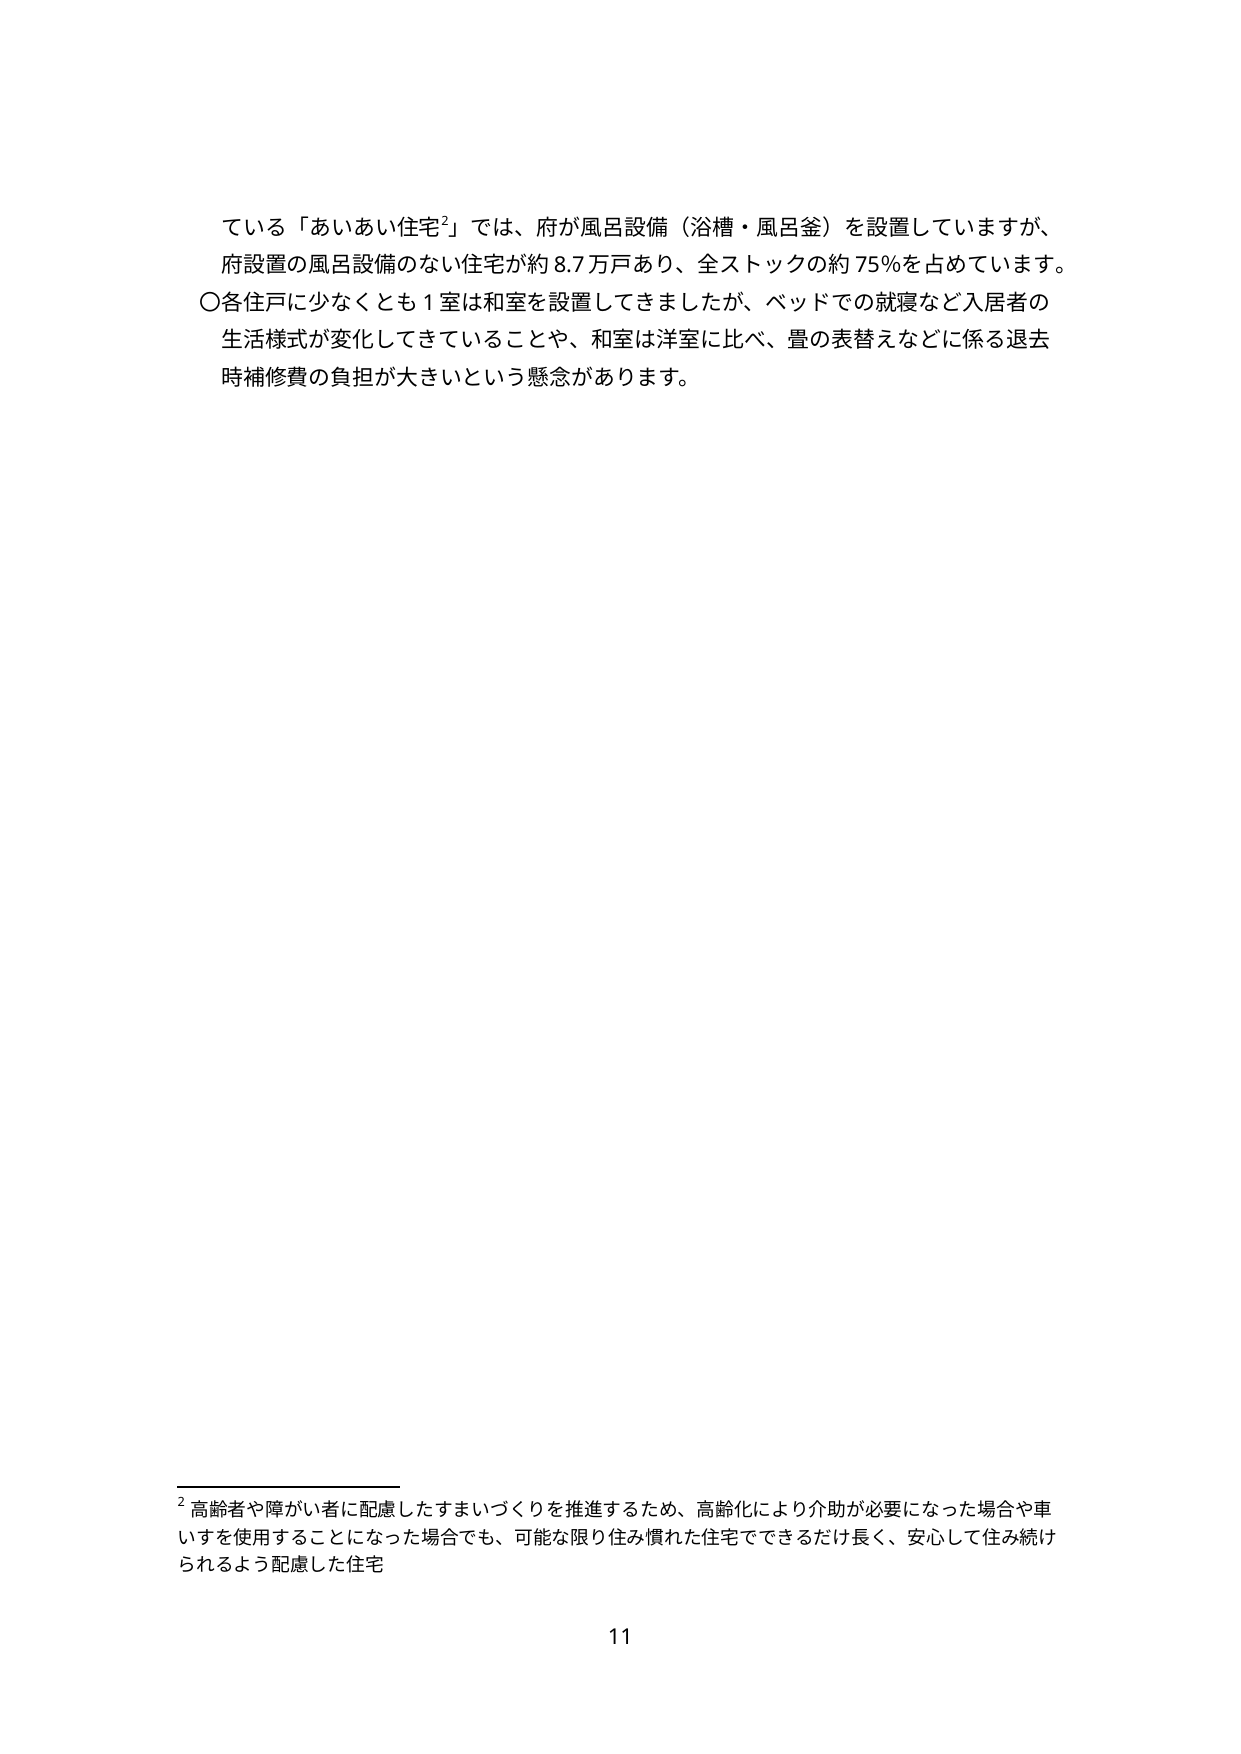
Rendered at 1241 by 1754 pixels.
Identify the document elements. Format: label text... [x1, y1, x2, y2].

text 〇各住戸に少なくとも1室は和室を設置してきましたが、ベッドでの就寝など入居者の生活様式が変化してきていることや、和室は洋室に比べ、畳の表替えなどに係る退去時補修費の負担が大きいという懸念があります。 [199, 282, 1063, 394]
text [199, 207, 1063, 282]
